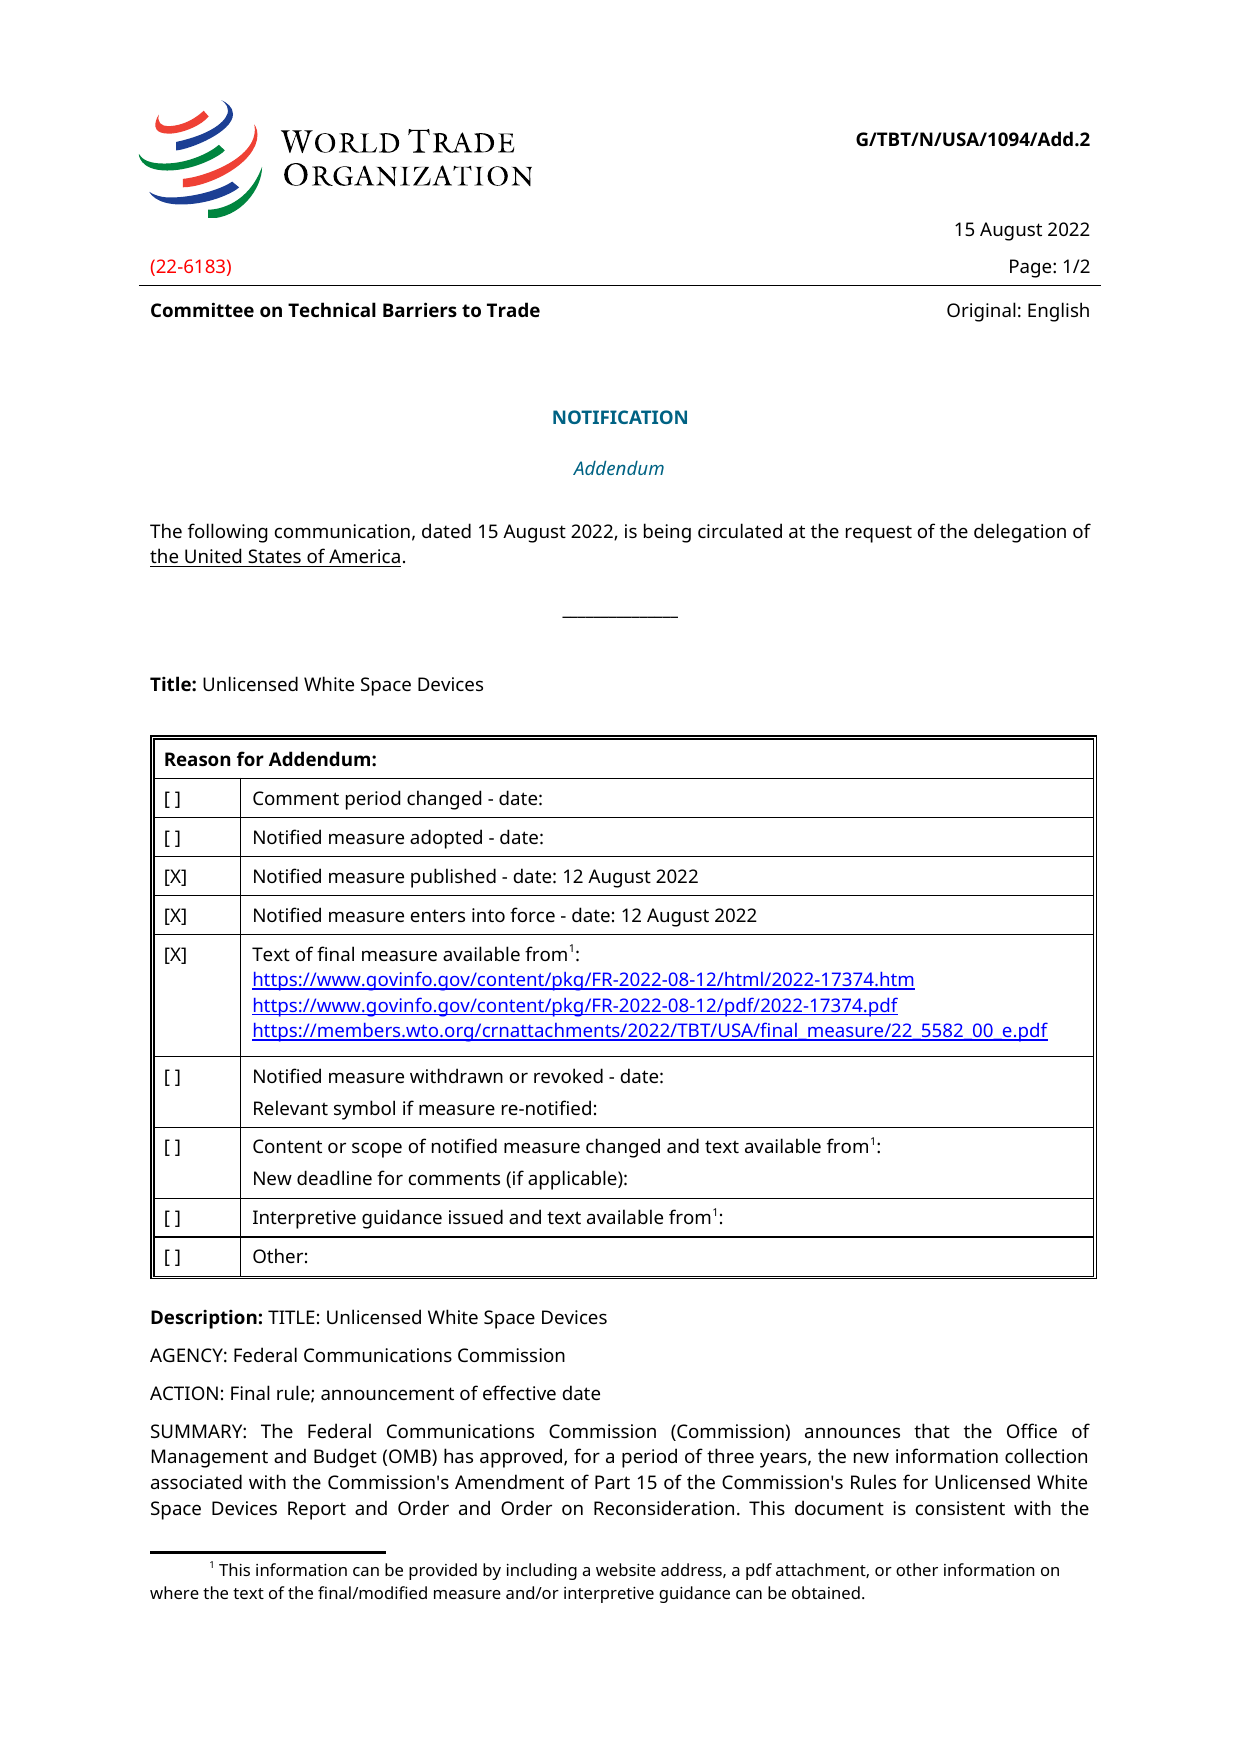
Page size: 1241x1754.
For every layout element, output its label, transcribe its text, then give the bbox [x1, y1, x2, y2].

table_cell Text of final measure available from: https://www.govinfo.gov/content/pkg/FR-2022-08-12/html/2022-17374.htm https://www.govinfo.gov/content/pkg/FR-2022-08-12/pdf/2022-17374.pdf https://members.wto.org/crnattachments/2022/TBT/USA/final_measure/22_5582_00_e.pdf [241, 935, 1093, 1056]
table_cell Content or scope of notified measure changed and text available from1: New deadline for comments (if applicable): [241, 1128, 1093, 1197]
table_cell Notified measure withdrawn or revoked - date: Relevant symbol if measure re-notified: [241, 1057, 1093, 1127]
table_cell [X] [155, 935, 240, 1056]
table_cell [ ] [155, 1128, 240, 1197]
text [150, 1418, 1090, 1520]
table_cell [ ] [155, 818, 240, 856]
table_cell Notified measure enters into force - date: 12 August 2022 [241, 896, 1093, 934]
table_cell Other: [241, 1238, 1093, 1276]
table_cell [X] [155, 857, 240, 895]
title NOTIFICATION [150, 405, 1090, 430]
text The following communication, dated 15 August 2022, is being circulated at the request of the delegation of the United States of America. [150, 518, 1090, 569]
text Description: TITLE: Unlicensed White Space Devices [150, 1304, 1090, 1330]
table_header Reason for Addendum: [155, 740, 1093, 778]
text _______________ [150, 595, 1090, 620]
table_cell Interpretive guidance issued and text available from1: [241, 1199, 1093, 1236]
table_cell Comment period changed - date: [241, 779, 1093, 817]
table_cell [ ] [155, 1057, 240, 1127]
table_cell [ ] [155, 1199, 240, 1236]
table_cell Notified measure published - date: 12 August 2022 [241, 857, 1093, 895]
text Title: Unlicensed White Space Devices [150, 671, 1090, 697]
title Addendum [150, 455, 1090, 481]
table_cell [ ] [155, 779, 240, 817]
text AGENCY: Federal Communications Commission [150, 1342, 1090, 1368]
table_cell [ ] [155, 1238, 240, 1276]
table_cell Notified measure adopted - date: [241, 818, 1093, 856]
table_cell [X] [155, 896, 240, 934]
text ACTION: Final rule; announcement of effective date [150, 1380, 1090, 1406]
